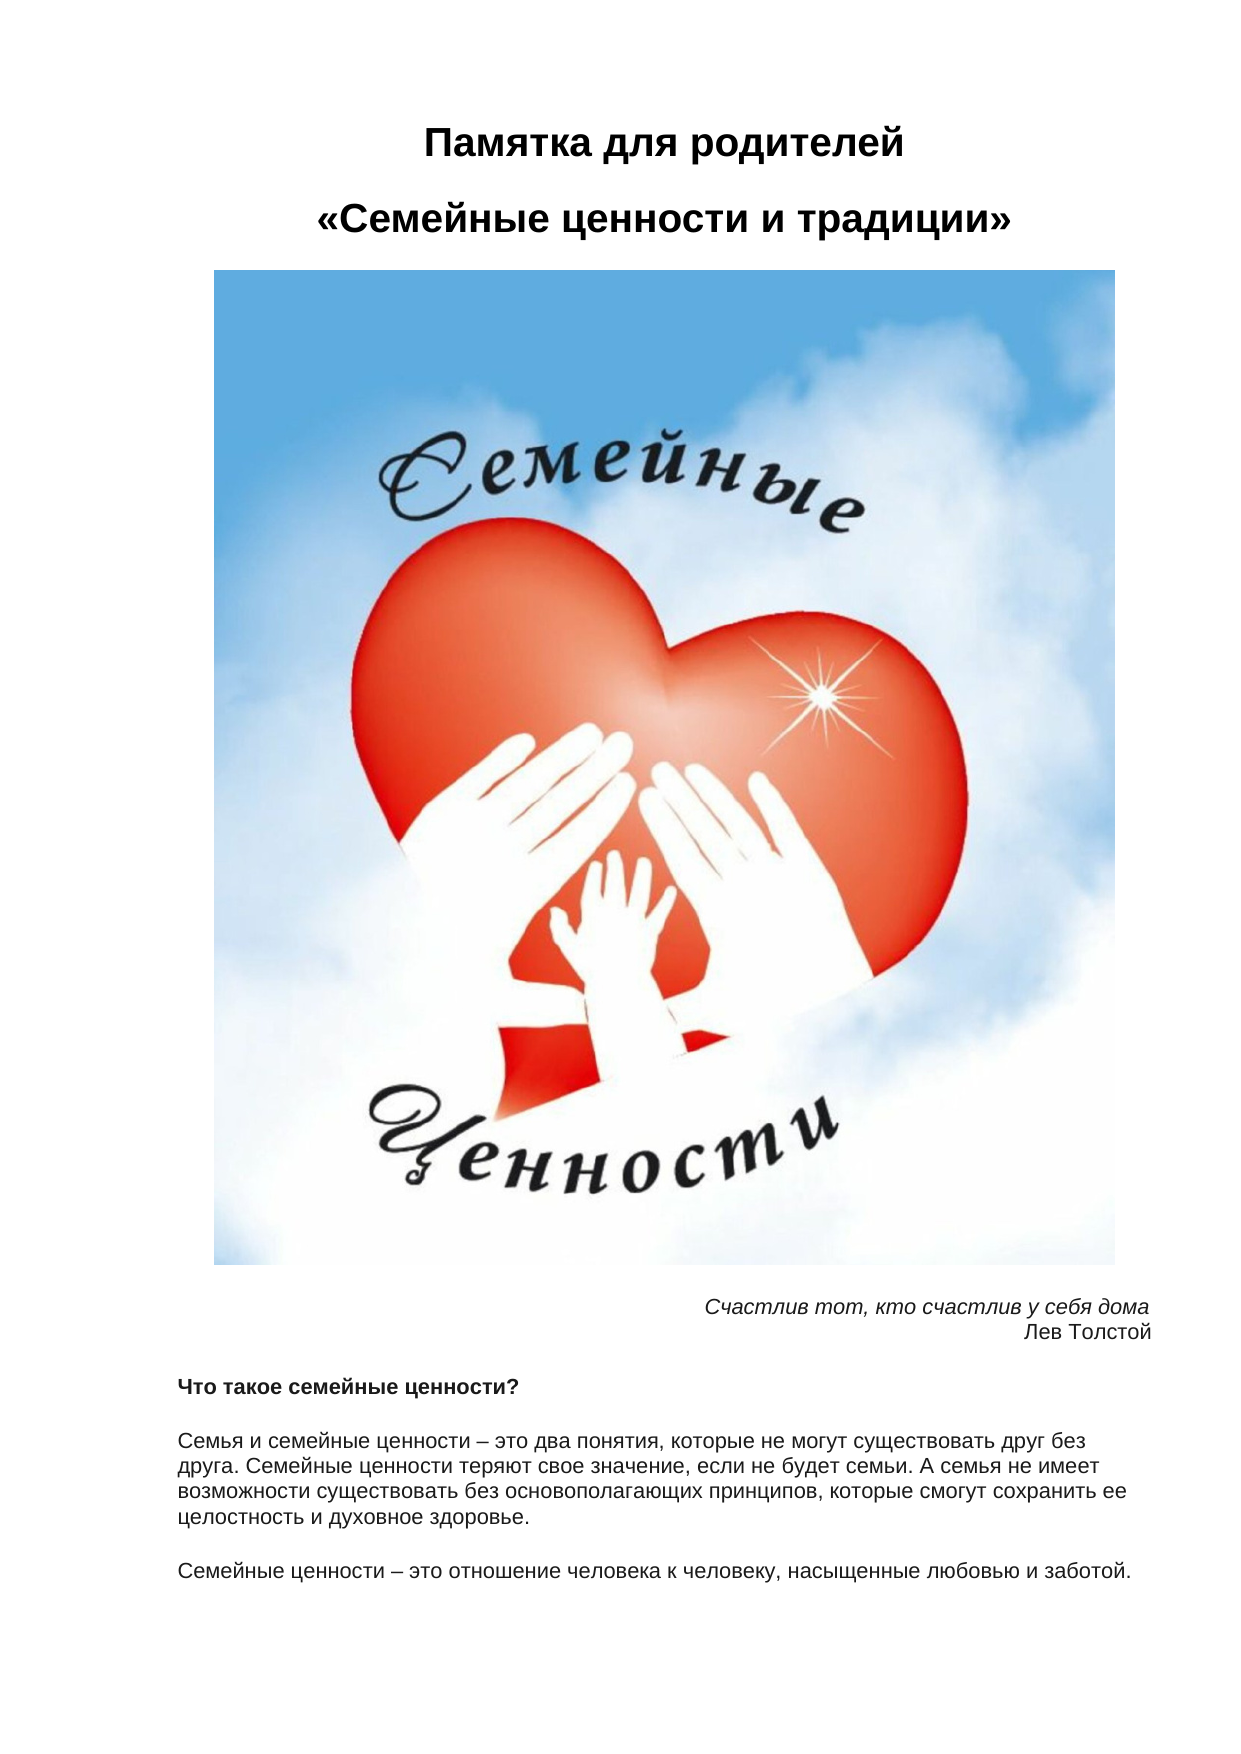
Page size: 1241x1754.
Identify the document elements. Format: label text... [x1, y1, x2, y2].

picture [214, 270, 1115, 1265]
text Что такое семейные ценности? [177, 1373, 1152, 1399]
text Лев Толстой [177, 1319, 1152, 1344]
text Семья и семейные ценности – это два понятия, которые не могут существовать друг без друга. Семейные ценности теряют свое значение, если не будет семьи. А семья не имеет возможности существовать без основополагающих принципов, которые смогут сохранить ее целостность и духовное здоровье. [177, 1428, 1152, 1529]
text Счастлив тот, кто счастлив у себя дома [177, 1294, 1152, 1319]
text Семейные ценности – это отношение человека к человеку, насыщенные любовью и заботой. [177, 1558, 1152, 1583]
text «Семейные ценности и традиции» [177, 194, 1152, 241]
text Памятка для родителей [177, 118, 1152, 165]
